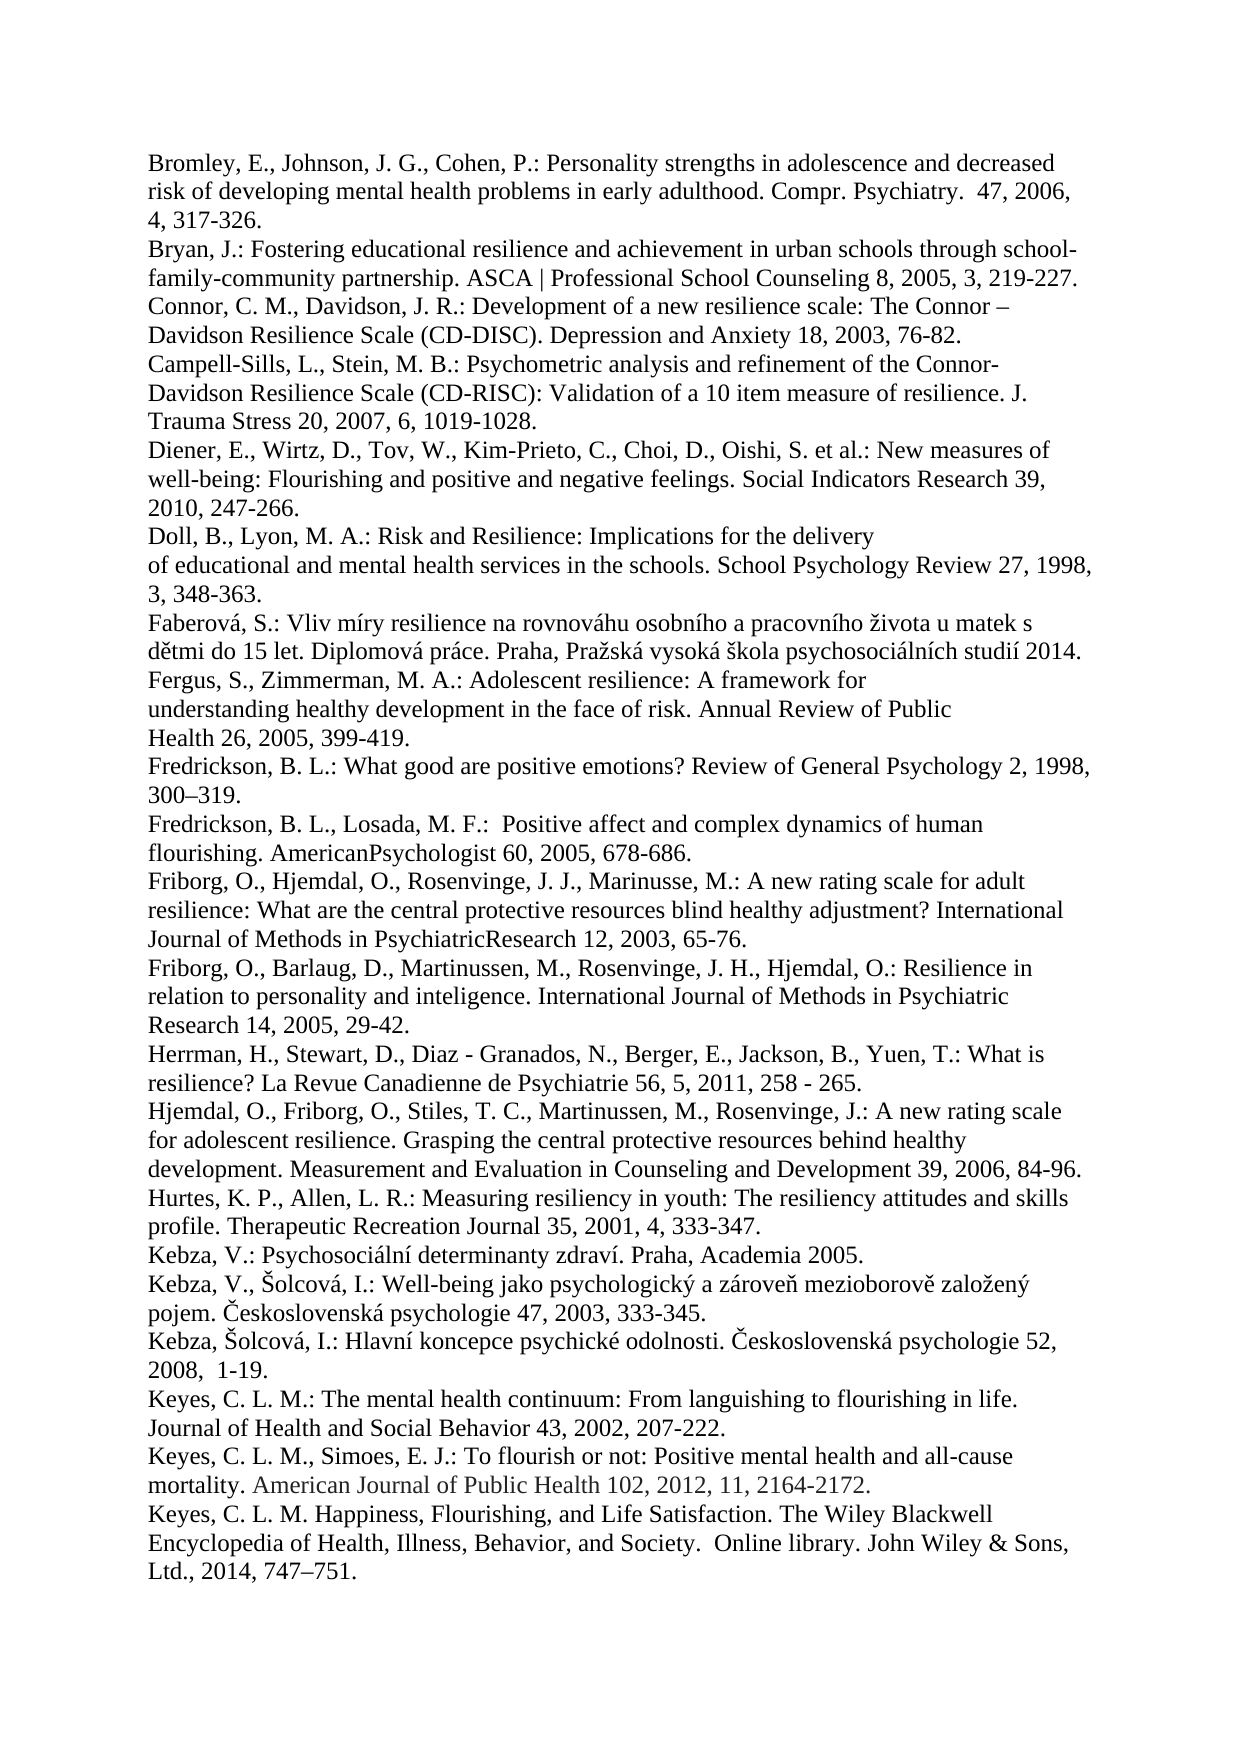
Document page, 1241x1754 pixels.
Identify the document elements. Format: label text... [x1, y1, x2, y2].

text Fredrickson, B. L.: What good are positive emotions? Review of General Psychology 2, 1998, 300–319. [148, 751, 1093, 809]
text Fergus, S., Zimmerman, M. A.: Adolescent resilience: A framework for [148, 665, 1093, 694]
text Kebza, V., Šolcová, I.: Well-being jako psychologický a zároveň mezioborově založený pojem. Československá psychologie 47, 2003, 333-345. [148, 1269, 1093, 1326]
text Diener, E., Wirtz, D., Tov, W., Kim-Prieto, C., Choi, D., Oishi, S. et al.: New measures of well-being: Flourishing and positive and negative feelings. Social Indicators Research 39, 2010, 247-266. [148, 435, 1093, 521]
text Kebza, Šolcová, I.: Hlavní koncepce psychické odolnosti. Československá psychologie 52, 2008, 1-19. [148, 1326, 1093, 1384]
text Connor, C. M., Davidson, J. R.: Development of a new resilience scale: The Connor – Davidson Resilience Scale (CD-DISC). Depression and Anxiety 18, 2003, 76-82. [148, 291, 1093, 349]
text of educational and mental health services in the schools. School Psychology Review 27, 1998, 3, 348-363. [148, 550, 1093, 608]
text Herrman, H., Stewart, D., Diaz - Granados, N., Berger, E., Jackson, B., Yuen, T.: What is resilience? La Revue Canadienne de Psychiatrie 56, 5, 2011, 258 - 265. [148, 1039, 1093, 1096]
text Keyes, C. L. M.: The mental health continuum: From languishing to flourishing in life. Journal of Health and Social Behavior 43, 2002, 207-222. [148, 1384, 1093, 1441]
text Hurtes, K. P., Allen, L. R.: Measuring resiliency in youth: The resiliency attitudes and skills profile. Therapeutic Recreation Journal 35, 2001, 4, 333-347. [148, 1183, 1093, 1240]
text Friborg, O., Barlaug, D., Martinussen, M., Rosenvinge, J. H., Hjemdal, O.: Resilience in relation to personality and inteligence. International Journal of Methods in Psychiatric Research 14, 2005, 29-42. [148, 953, 1093, 1039]
text Campell-Sills, L., Stein, M. B.: Psychometric analysis and refinement of the Connor-Davidson Resilience Scale (CD-RISC): Validation of a 10 item measure of resilience. J. Trauma Stress 20, 2007, 6, 1019-1028. [148, 349, 1093, 435]
text Kebza, V.: Psychosociální determinanty zdraví. Praha, Academia 2005. [148, 1240, 1093, 1269]
text Keyes, C. L. M., Simoes, E. J.: To flourish or not: Positive mental health and all-cause mortality. American Journal of Public Health 102, 2012, 11, 2164-2172. [871, 1441, 1093, 1499]
text Fredrickson, B. L., Losada, M. F.: Positive affect and complex dynamics of human flourishing. AmericanPsychologist 60, 2005, 678-686. [148, 809, 1093, 866]
text Hjemdal, O., Friborg, O., Stiles, T. C., Martinussen, M., Rosenvinge, J.: A new rating scale for adolescent resilience. Grasping the central protective resources behind healthy development. Measurement and Evaluation in Counseling and Development 39, 2006, 84-96. [148, 1096, 1093, 1183]
text Health 26, 2005, 399-419. [148, 723, 1093, 751]
text Friborg, O., Hjemdal, O., Rosenvinge, J. J., Marinusse, M.: A new rating scale for adult resilience: What are the central protective resources blind healthy adjustment? International Journal of Methods in PsychiatricResearch 12, 2003, 65-76. [148, 866, 1093, 953]
text understanding healthy development in the face of risk. Annual Review of Public [148, 694, 1093, 723]
text Doll, B., Lyon, M. A.: Risk and Resilience: Implications for the delivery [148, 521, 1093, 550]
text Bryan, J.: Fostering educational resilience and achievement in urban schools through school-family-community partnership. ASCA | Professional School Counseling 8, 2005, 3, 219-227. [148, 234, 1093, 291]
text Faberová, S.: Vliv míry resilience na rovnováhu osobního a pracovního života u matek s dětmi do 15 let. Diplomová práce. Praha, Pražská vysoká škola psychosociálních studií 2014. [148, 608, 1093, 665]
text Keyes, C. L. M., Simoes, E. J.: To flourish or not: Positive mental health and all-cause mortality. American Journal of Public Health 102, 2012, 11, 2164-2172. [148, 1441, 464, 1499]
text Keyes, C. L. M. Happiness, Flourishing, and Life Satisfaction. The Wiley Blackwell Encyclopedia of Health, Illness, Behavior, and Society. Online library. John Wiley & Sons, Ltd., 2014, 747–751. [148, 1499, 1093, 1585]
text Bromley, E., Johnson, J. G., Cohen, P.: Personality strengths in adolescence and decreased risk of developing mental health problems in early adulthood. Compr. Psychiatry. 47, 2006, 4, 317-326. [148, 148, 1093, 234]
